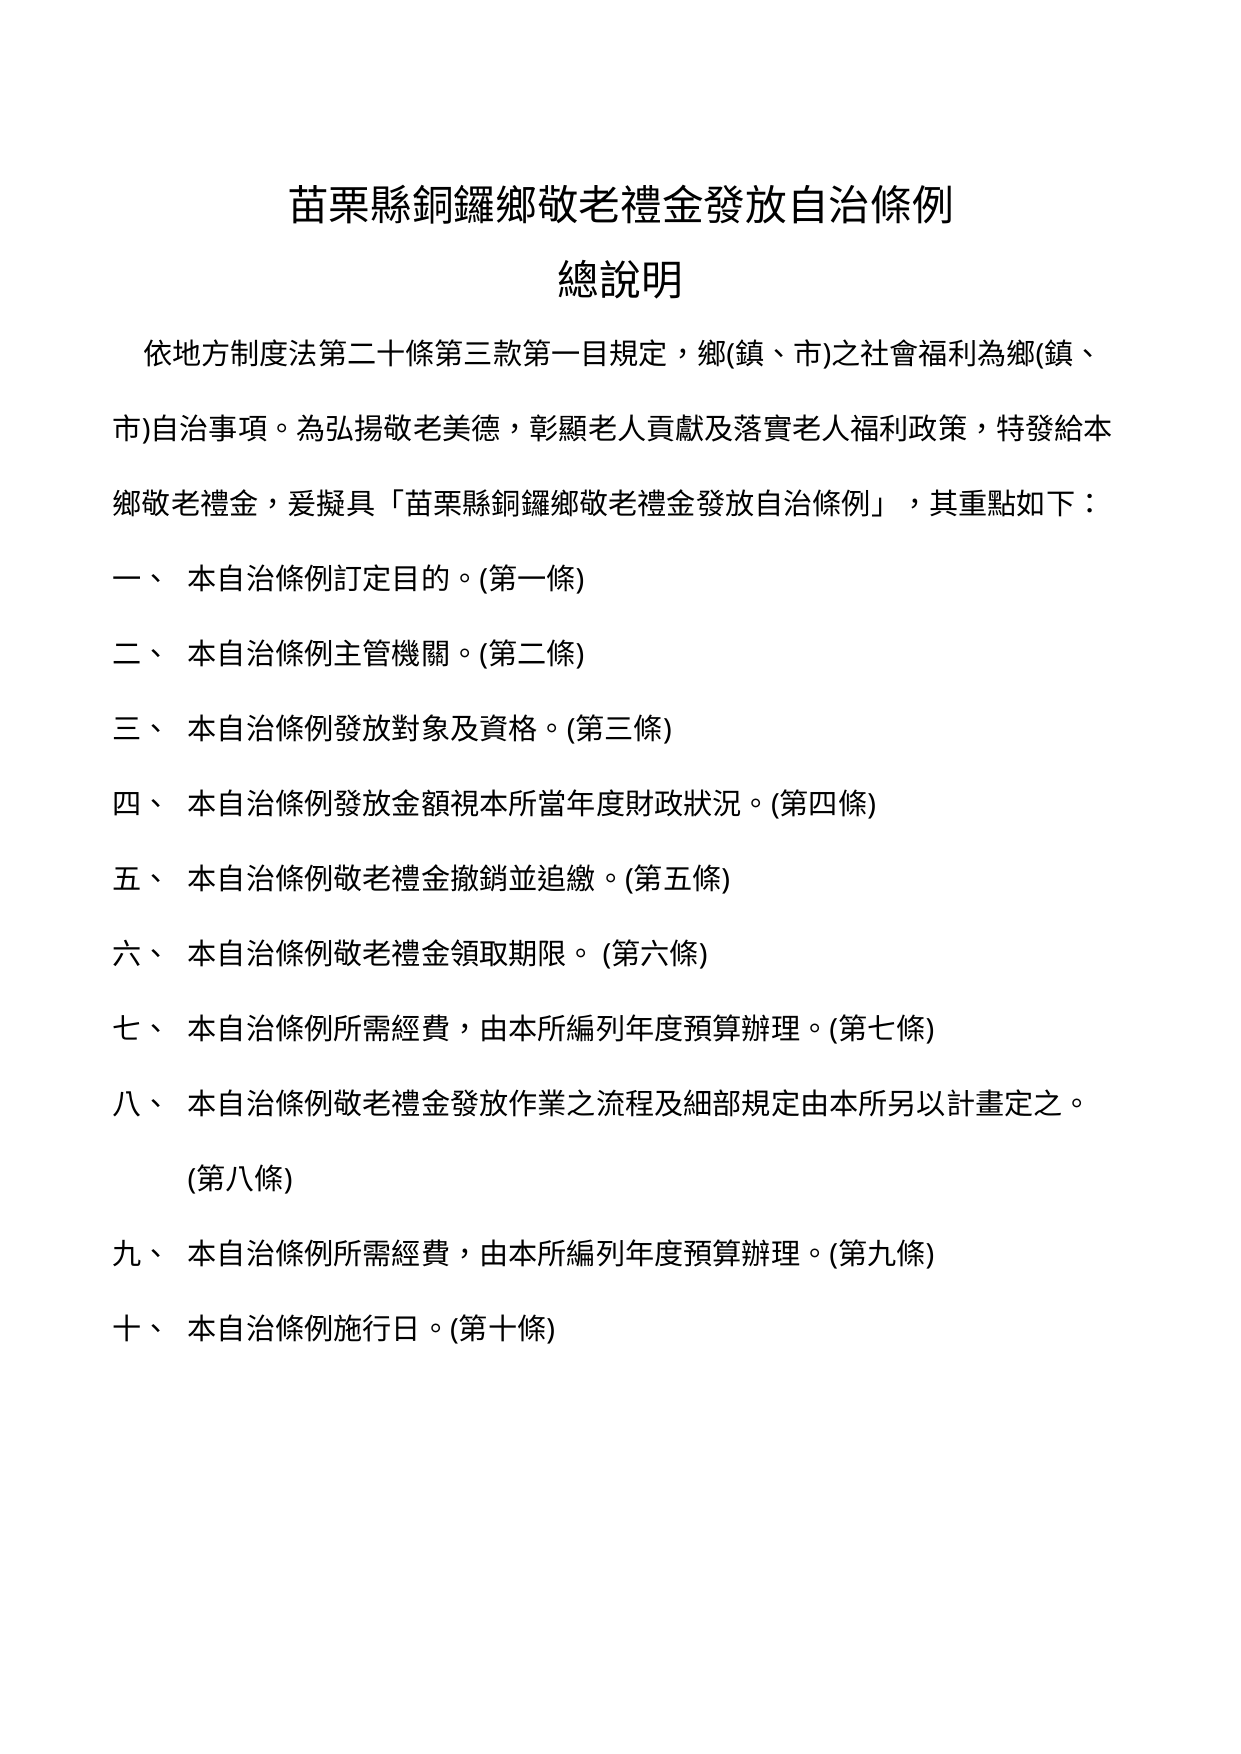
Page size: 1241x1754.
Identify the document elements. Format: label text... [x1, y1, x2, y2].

list 本自治條例所需經費，由本所編列年度預算辦理。(第七條) [112, 989, 1128, 1064]
list 本自治條例訂定目的。(第一條) [112, 539, 1128, 614]
list 本自治條例施行日。(第十條) [112, 1289, 1128, 1364]
list 本自治條例主管機關。(第二條) [112, 614, 1128, 689]
list 本自治條例敬老禮金撤銷並追繳。(第五條) [112, 839, 1128, 914]
list 本自治條例發放對象及資格。(第三條) [112, 689, 1128, 764]
list 本自治條例所需經費，由本所編列年度預算辦理。(第九條) [112, 1214, 1128, 1289]
text 總說明 [112, 239, 1128, 314]
text 苗栗縣銅鑼鄉敬老禮金發放自治條例 [112, 164, 1128, 239]
list 本自治條例敬老禮金領取期限。 (第六條) [112, 914, 1128, 989]
text 依地方制度法第二十條第三款第一目規定，鄉(鎮、市)之社會福利為鄉(鎮、市)自治事項。為弘揚敬老美德，彰顯老人貢獻及落實老人福利政策，特發給本鄉敬老禮金，爰擬具「苗栗縣銅鑼鄉敬老禮金發放自治條例」，其重點如下： [112, 314, 1128, 539]
list 本自治條例敬老禮金發放作業之流程及細部規定由本所另以計畫定之。(第八條) [112, 1064, 1128, 1214]
list 本自治條例發放金額視本所當年度財政狀況。(第四條) [112, 764, 1128, 839]
